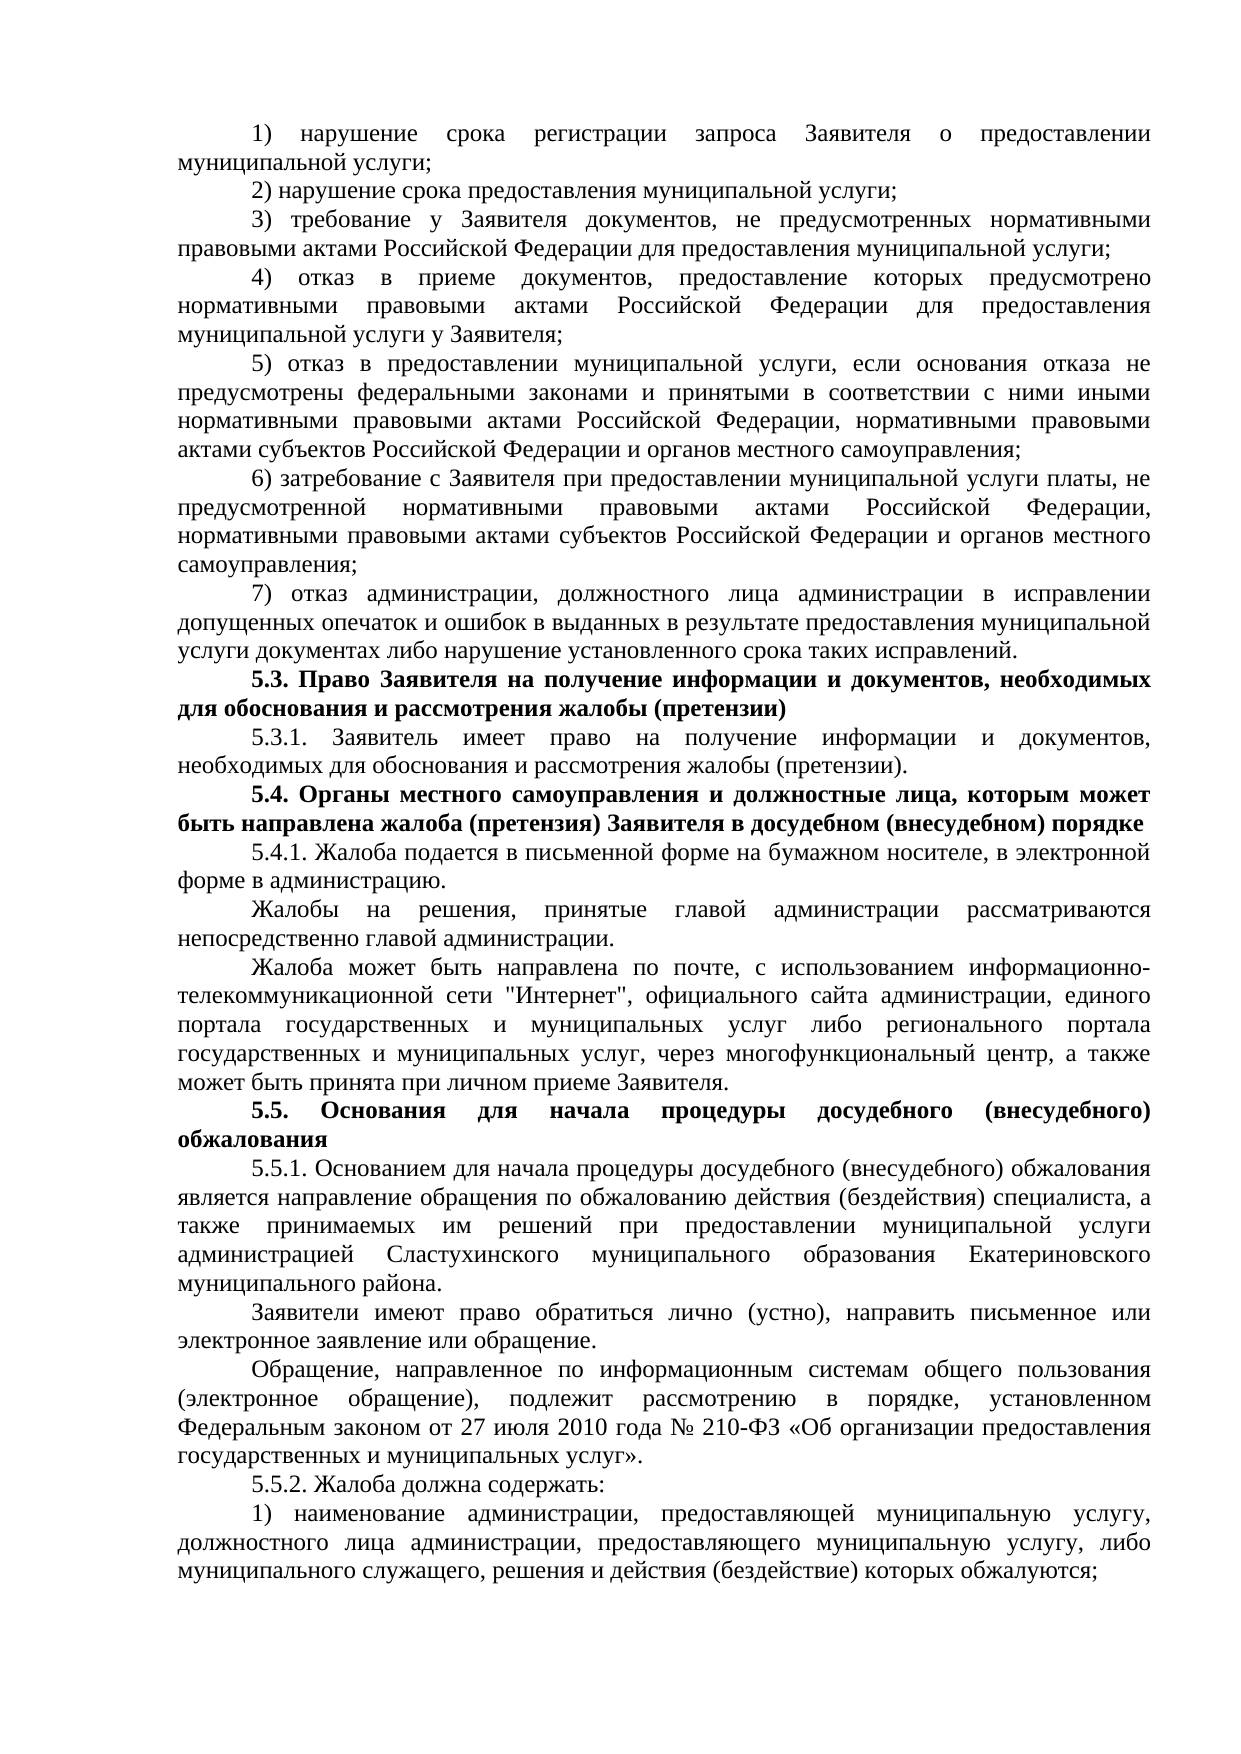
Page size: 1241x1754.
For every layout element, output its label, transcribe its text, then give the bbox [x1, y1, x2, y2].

text 5) отказ в предоставлении муниципальной услуги, если основания отказа не предусмотрены федеральными законами и принятыми в соответствии с ними иными нормативными правовыми актами Российской Федерации, нормативными правовыми актами субъектов Российской Федерации и органов местного самоуправления; [177, 348, 1152, 463]
text 6) затребование с Заявителя при предоставлении муниципальной услуги платы, не предусмотренной нормативными правовыми актами Российской Федерации, нормативными правовыми актами субъектов Российской Федерации и органов местного самоуправления; [177, 463, 1152, 578]
text 5.5.2. Жалоба должна содержать: [177, 1469, 1152, 1498]
text 1) нарушение срока регистрации запроса Заявителя о предоставлении муниципальной услуги; [177, 118, 1152, 176]
text 5.3. Право Заявителя на получение информации и документов, необходимых для обоснования и рассмотрения жалобы (претензии) [177, 664, 1152, 722]
text Обращение, направленное по информационным системам общего пользования (электронное обращение), подлежит рассмотрению в порядке, установленном Федеральным законом от 27 июля 2010 года № 210-ФЗ «Об организации предоставления государственных и муниципальных услуг». [177, 1354, 1152, 1469]
text Жалоба может быть направлена по почте, с использованием информационно-телекоммуникационной сети "Интернет", официального сайта администрации, единого портала государственных и муниципальных услуг либо регионального портала государственных и муниципальных услуг, через многофункциональный центр, а также может быть принята при личном приеме Заявителя. [177, 952, 1152, 1096]
text 5.4.1. Жалоба подается в письменной форме на бумажном носителе, в электронной форме в администрацию. [177, 837, 1152, 894]
text 4) отказ в приеме документов, предоставление которых предусмотрено нормативными правовыми актами Российской Федерации для предоставления муниципальной услуги у Заявителя; [177, 262, 1152, 348]
text 5.3.1. Заявитель имеет право на получение информации и документов, необходимых для обоснования и рассмотрения жалобы (претензии). [177, 722, 1152, 779]
text 7) отказ администрации, должностного лица администрации в исправлении допущенных опечаток и ошибок в выданных в результате предоставления муниципальной услуги документах либо нарушение установленного срока таких исправлений. [177, 578, 1152, 664]
text 1) наименование администрации, предоставляющей муниципальную услугу, должностного лица администрации, предоставляющего муниципальную услугу, либо муниципального служащего, решения и действия (бездействие) которых обжалуются; [177, 1498, 1152, 1584]
text 5.5.1. Основанием для начала процедуры досудебного (внесудебного) обжалования является направление обращения по обжалованию действия (бездействия) специалиста, а также принимаемых им решений при предоставлении муниципальной услуги администрацией Сластухинского муниципального образования Екатериновского муниципального района. [177, 1153, 1152, 1297]
text 5.4. Органы местного самоуправления и должностные лица, которым может быть направлена жалоба (претензия) Заявителя в досудебном (внесудебном) порядке [177, 779, 1152, 837]
text 3) требование у Заявителя документов, не предусмотренных нормативными правовыми актами Российской Федерации для предоставления муниципальной услуги; [177, 204, 1152, 262]
text 5.5. Основания для начала процедуры досудебного (внесудебного) обжалования [177, 1096, 1152, 1153]
text 2) нарушение срока предоставления муниципальной услуги; [177, 176, 1152, 204]
text Жалобы на решения, принятые главой администрации рассматриваются непосредственно главой администрации. [177, 894, 1152, 952]
text Заявители имеют право обратиться лично (устно), направить письменное или электронное заявление или обращение. [177, 1297, 1152, 1354]
